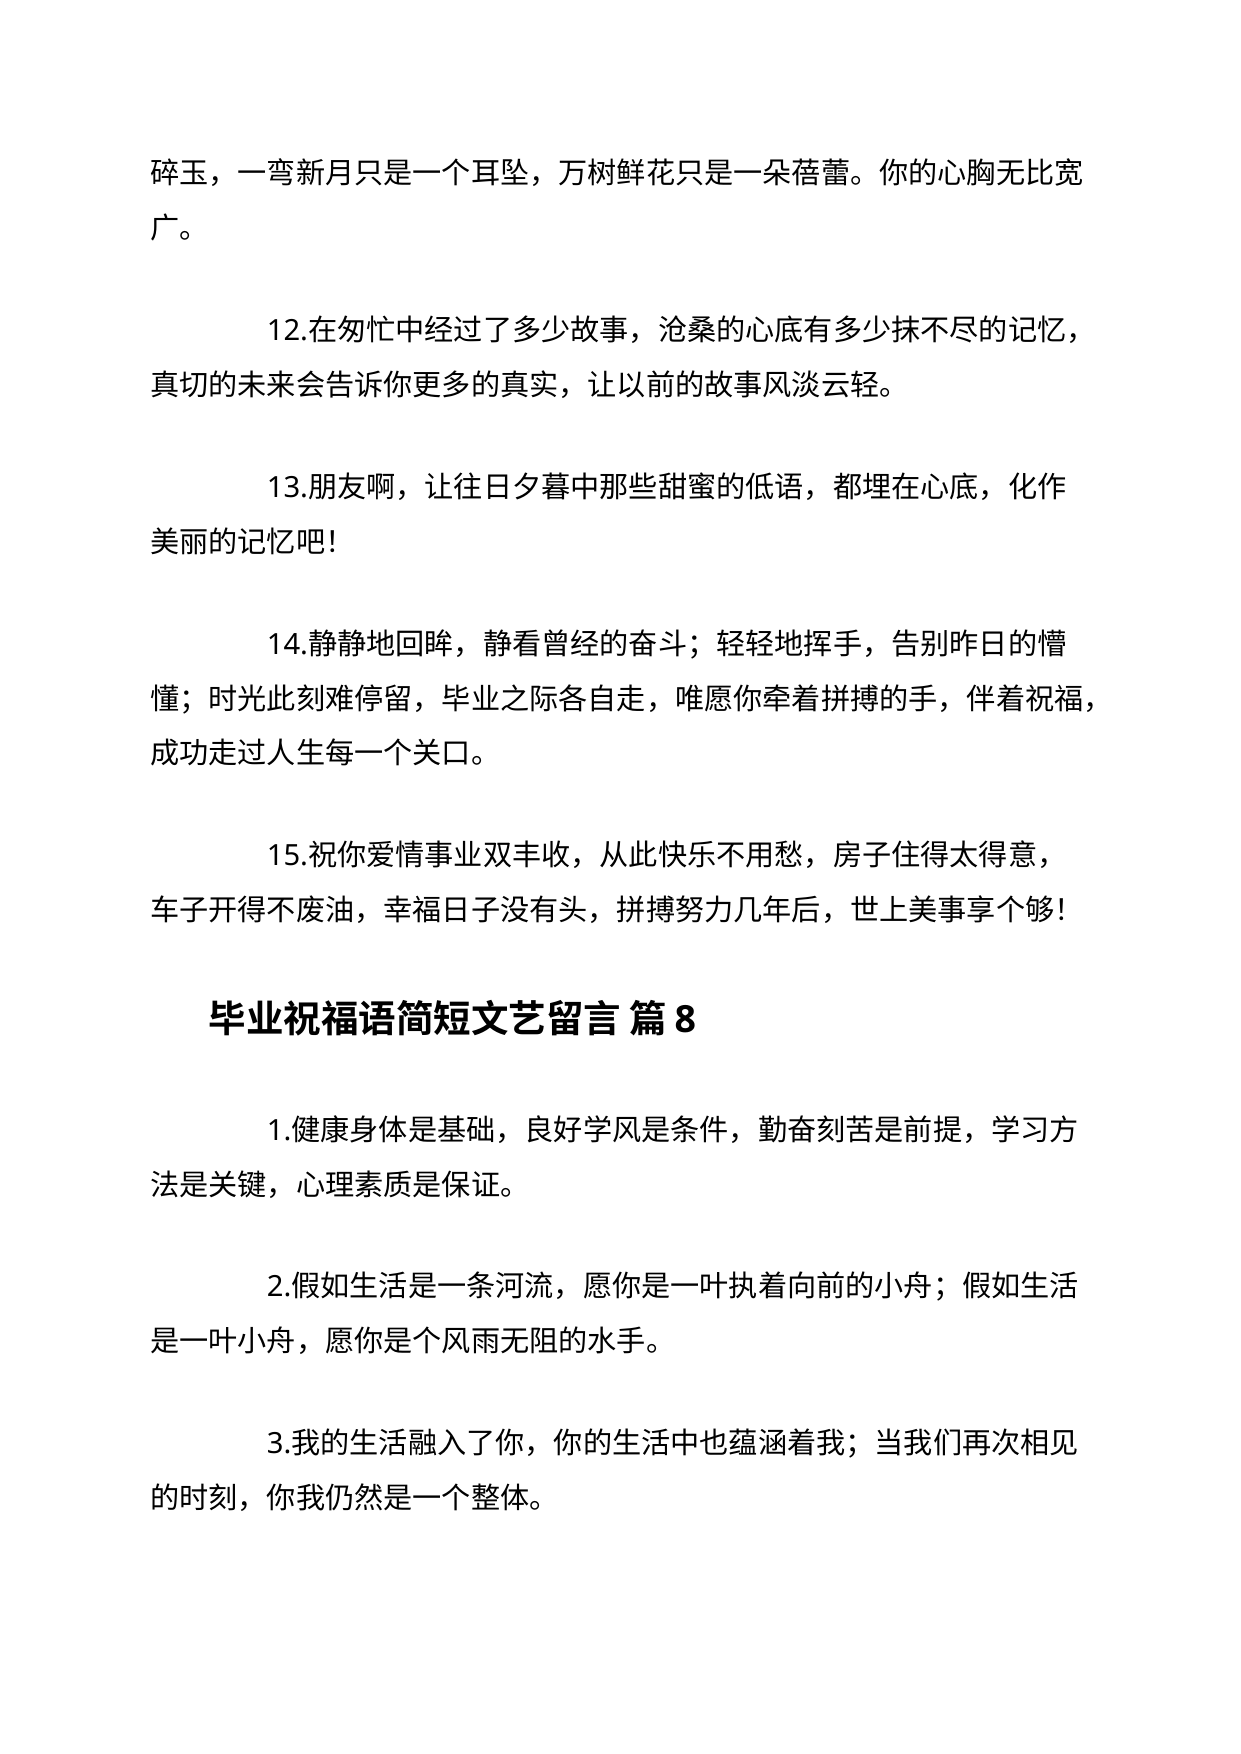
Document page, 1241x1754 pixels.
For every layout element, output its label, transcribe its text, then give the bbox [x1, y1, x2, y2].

text 毕业祝福语简短文艺留言 篇8 [150, 989, 1090, 1043]
text 2.假如生活是一条河流，愿你是一叶执着向前的小舟；假如生活是一叶小舟，愿你是个风雨无阻的水手。 [150, 1263, 1090, 1360]
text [150, 150, 1090, 247]
text 14.静静地回眸，静看曾经的奋斗；轻轻地挥手，告别昨日的懵懂；时光此刻难停留，毕业之际各自走，唯愿你牵着拼搏的手，伴着祝福，成功走过人生每一个关口。 [150, 620, 1090, 772]
text 12.在匆忙中经过了多少故事，沧桑的心底有多少抹不尽的记忆，真切的未来会告诉你更多的真实，让以前的故事风淡云轻。 [150, 307, 1090, 404]
text 1.健康身体是基础，良好学风是条件，勤奋刻苦是前提，学习方法是关键，心理素质是保证。 [150, 1106, 1090, 1203]
text 13.朋友啊，让往日夕暮中那些甜蜜的低语，都埋在心底，化作美丽的记忆吧！ [150, 463, 1090, 561]
text 3.我的生活融入了你，你的生活中也蕴涵着我；当我们再次相见的时刻，你我仍然是一个整体。 [150, 1420, 1090, 1517]
text 15.祝你爱情事业双丰收，从此快乐不用愁，房子住得太得意，车子开得不废油，幸福日子没有头，拼搏努力几年后，世上美事享个够！ [150, 832, 1090, 929]
